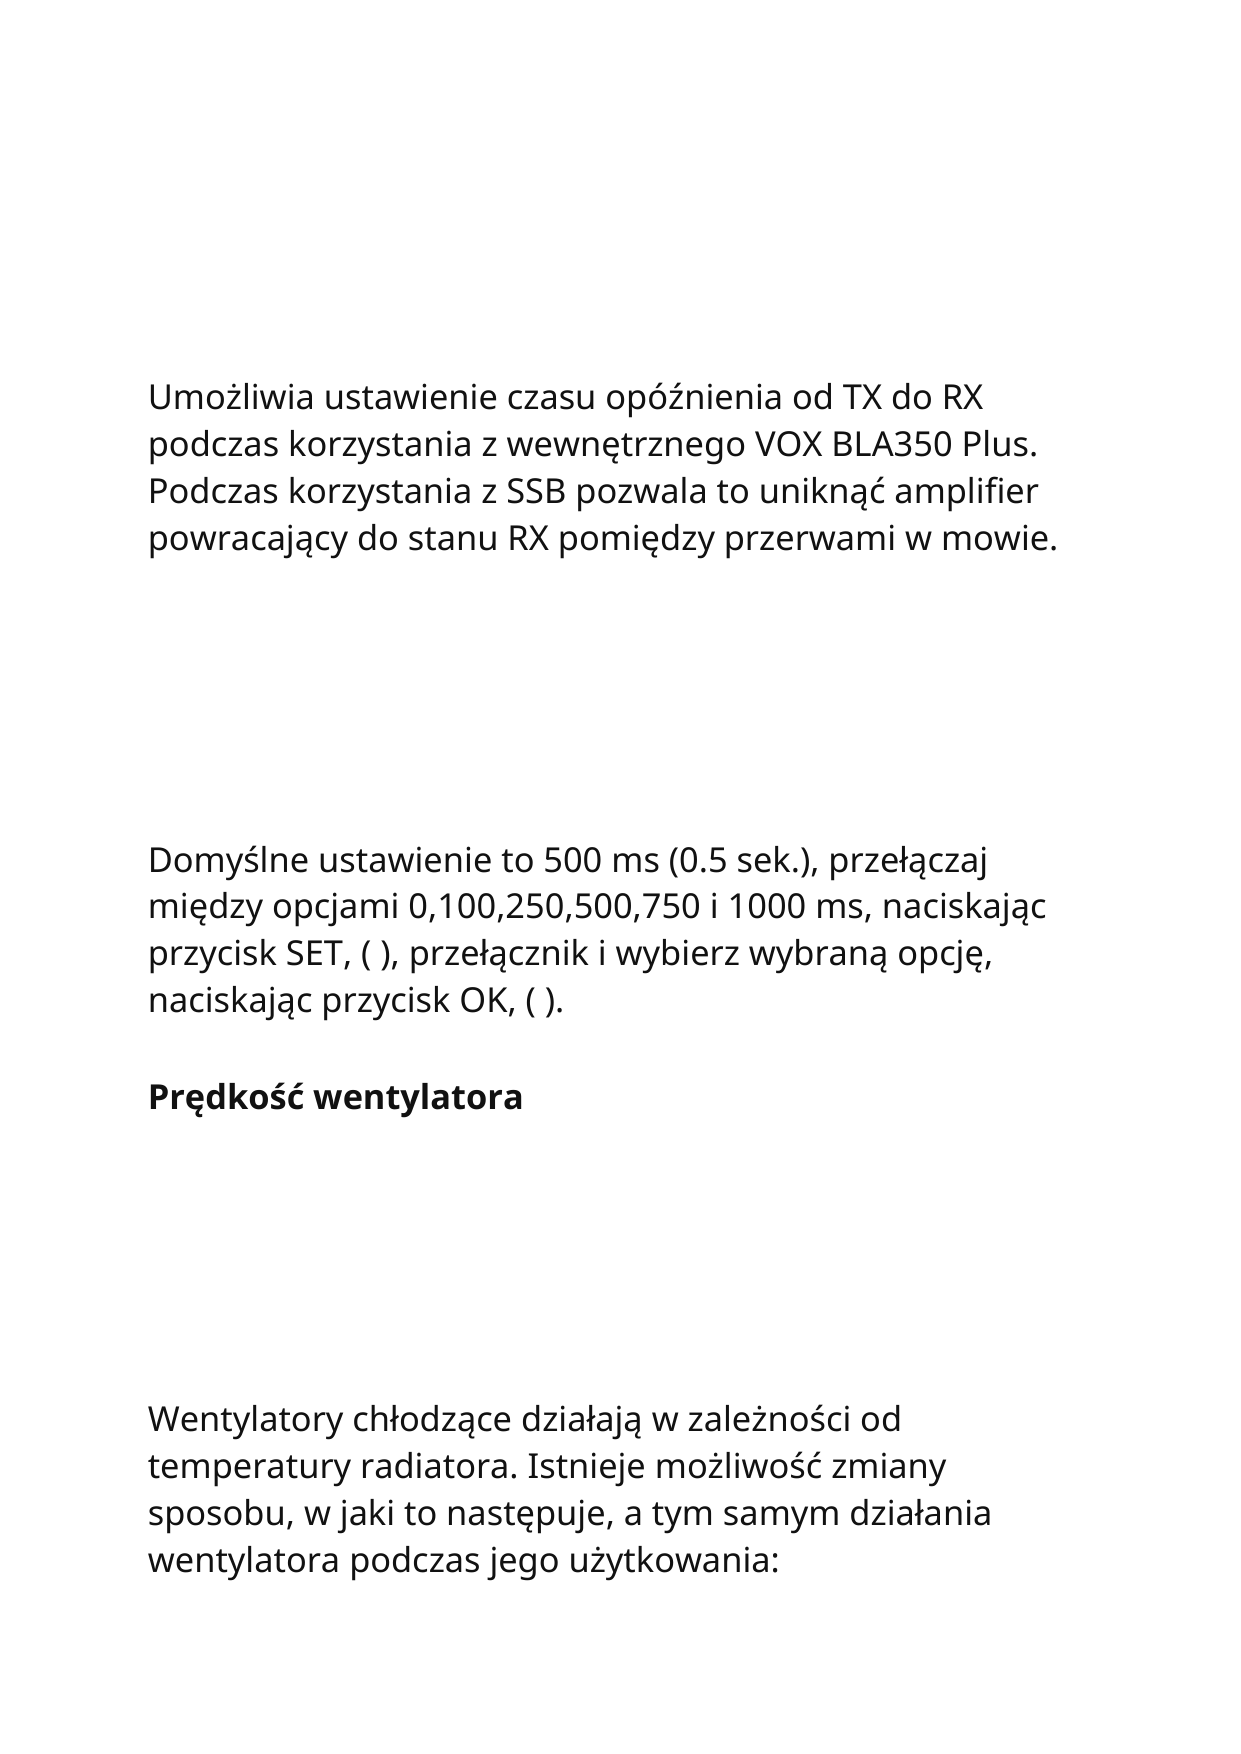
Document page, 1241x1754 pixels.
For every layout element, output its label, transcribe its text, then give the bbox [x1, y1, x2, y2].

text Domyślne ustawienie to 500 ms (0.5 sek.), przełączaj między opcjami 0,100,250,500,750 i 1000 ms, naciskając przycisk SET, ( ), przełącznik i wybierz wybraną opcję, naciskając przycisk OK, ( ). [148, 835, 1093, 1023]
text Umożliwia ustawienie czasu opóźnienia od TX do RX podczas korzystania z wewnętrznego VOX BLA350 Plus. Podczas korzystania z SSB pozwala to uniknąć amplifier powracający do stanu RX pomiędzy przerwami w mowie. [148, 373, 1093, 560]
text Prędkość wentylatora [148, 1073, 1093, 1120]
text Wentylatory chłodzące działają w zależności od temperatury radiatora. Istnieje możliwość zmiany sposobu, w jaki to następuje, a tym samym działania wentylatora podczas jego użytkowania: [148, 1395, 1093, 1582]
